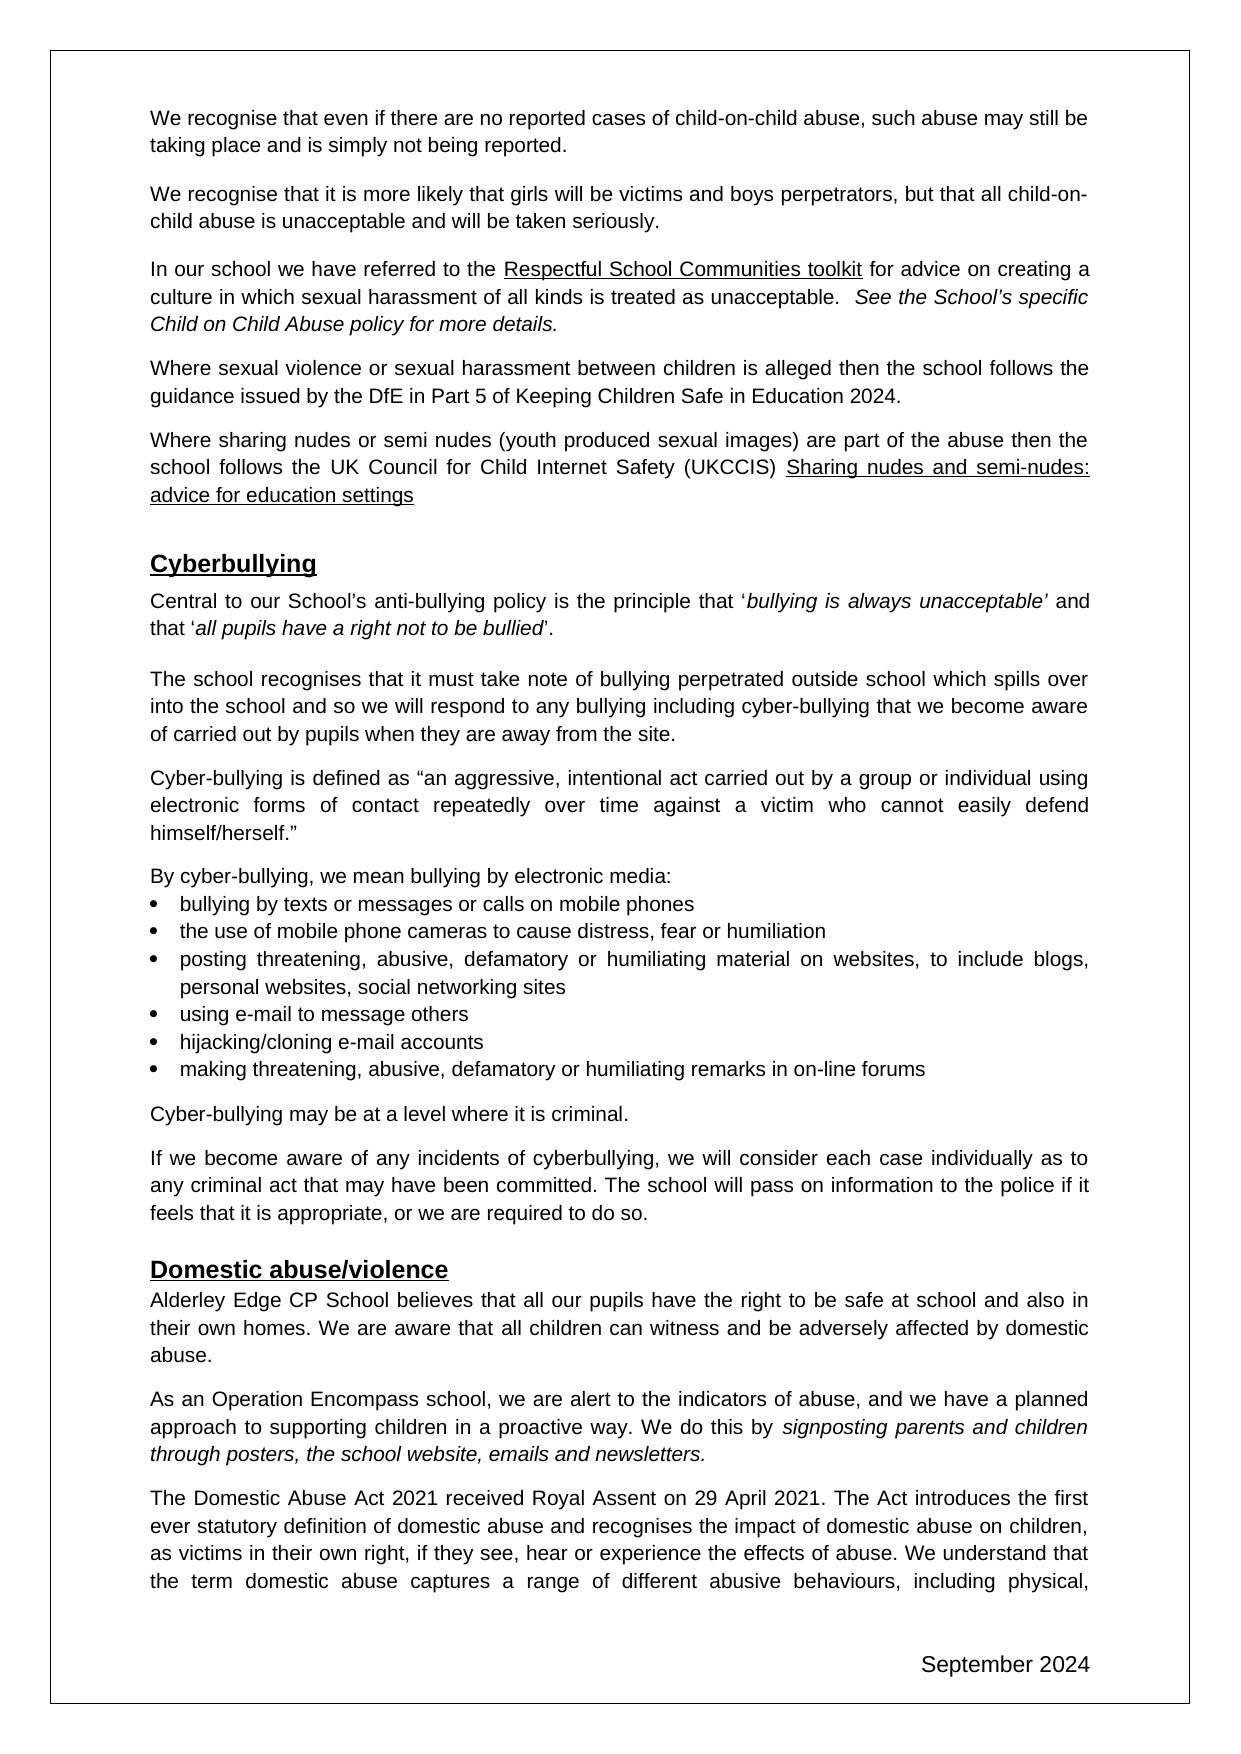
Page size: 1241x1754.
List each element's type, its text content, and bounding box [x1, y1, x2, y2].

list making threatening, abusive, defamatory or humiliating remarks in on-line forums [150, 1057, 1090, 1081]
text Where sexual violence or sexual harassment between children is alleged then the school follows the guidance issued by the DfE in Part 5 of Keeping Children Safe in Education 2024. [150, 356, 1090, 408]
text Cyber-bullying is defined as “an aggressive, intentional act carried out by a group or individual using electronic forms of contact repeatedly over time against a victim who cannot easily defend himself/herself.” [150, 765, 1090, 844]
text By cyber-bullying, we mean bullying by electronic media: [150, 864, 1090, 888]
list hijacking/cloning e-mail accounts [150, 1030, 1090, 1054]
list using e-mail to message others [150, 1002, 1090, 1026]
text In our school we have referred to the Respectful School Communities toolkit for advice on creating a culture in which sexual harassment of all kinds is treated as unacceptable. See the School’s specific Child on Child Abuse policy for more details. [150, 257, 1090, 336]
text Domestic abuse/violence [150, 1255, 1090, 1284]
text As an Operation Encompass school, we are alert to the indicators of abuse, and we have a planned approach to supporting children in a proactive way. We do this by signposting parents and children through posters, the school website, emails and newsletters. [150, 1387, 1090, 1466]
text Alderley Edge CP School believes that all our pupils have the right to be safe at school and also in their own homes. We are aware that all children can witness and be adversely affected by domestic abuse. [150, 1288, 1090, 1367]
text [150, 1486, 1090, 1593]
list the use of mobile phone cameras to cause distress, fear or humiliation [150, 919, 1090, 943]
text The school recognises that it must take note of bullying perpetrated outside school which spills over into the school and so we will respond to any bullying including cyber-bullying that we become aware of carried out by pupils when they are away from the site. [150, 666, 1090, 745]
text Central to our School’s anti-bullying policy is the principle that ‘bullying is always unacceptable’ and that ‘all pupils have a right not to be bullied’. [150, 589, 1090, 640]
text If we become aware of any incidents of cyberbullying, we will consider each case individually as to any criminal act that may have been committed. The school will pass on information to the police if it feels that it is appropriate, or we are required to do so. [150, 1145, 1090, 1224]
text Cyber-bullying may be at a level where it is criminal. [150, 1101, 1090, 1125]
text We recognise that even if there are no reported cases of child-on-child abuse, such abuse may still be taking place and is simply not being reported. [150, 106, 1090, 157]
list bullying by texts or messages or calls on mobile phones [150, 892, 1090, 916]
text We recognise that it is more likely that girls will be victims and boys perpetrators, but that all child-on-child abuse is unacceptable and will be taken seriously. [150, 181, 1090, 233]
list posting threatening, abusive, defamatory or humiliating material on websites, to include blogs, personal websites, social networking sites [150, 947, 1090, 998]
text Where sharing nudes or semi nudes (youth produced sexual images) are part of the abuse then the school follows the UK Council for Child Internet Safety (UKCCIS) Sharing nudes and semi-nudes: advice for education settings [150, 428, 1090, 507]
text Cyberbullying [150, 549, 1090, 578]
